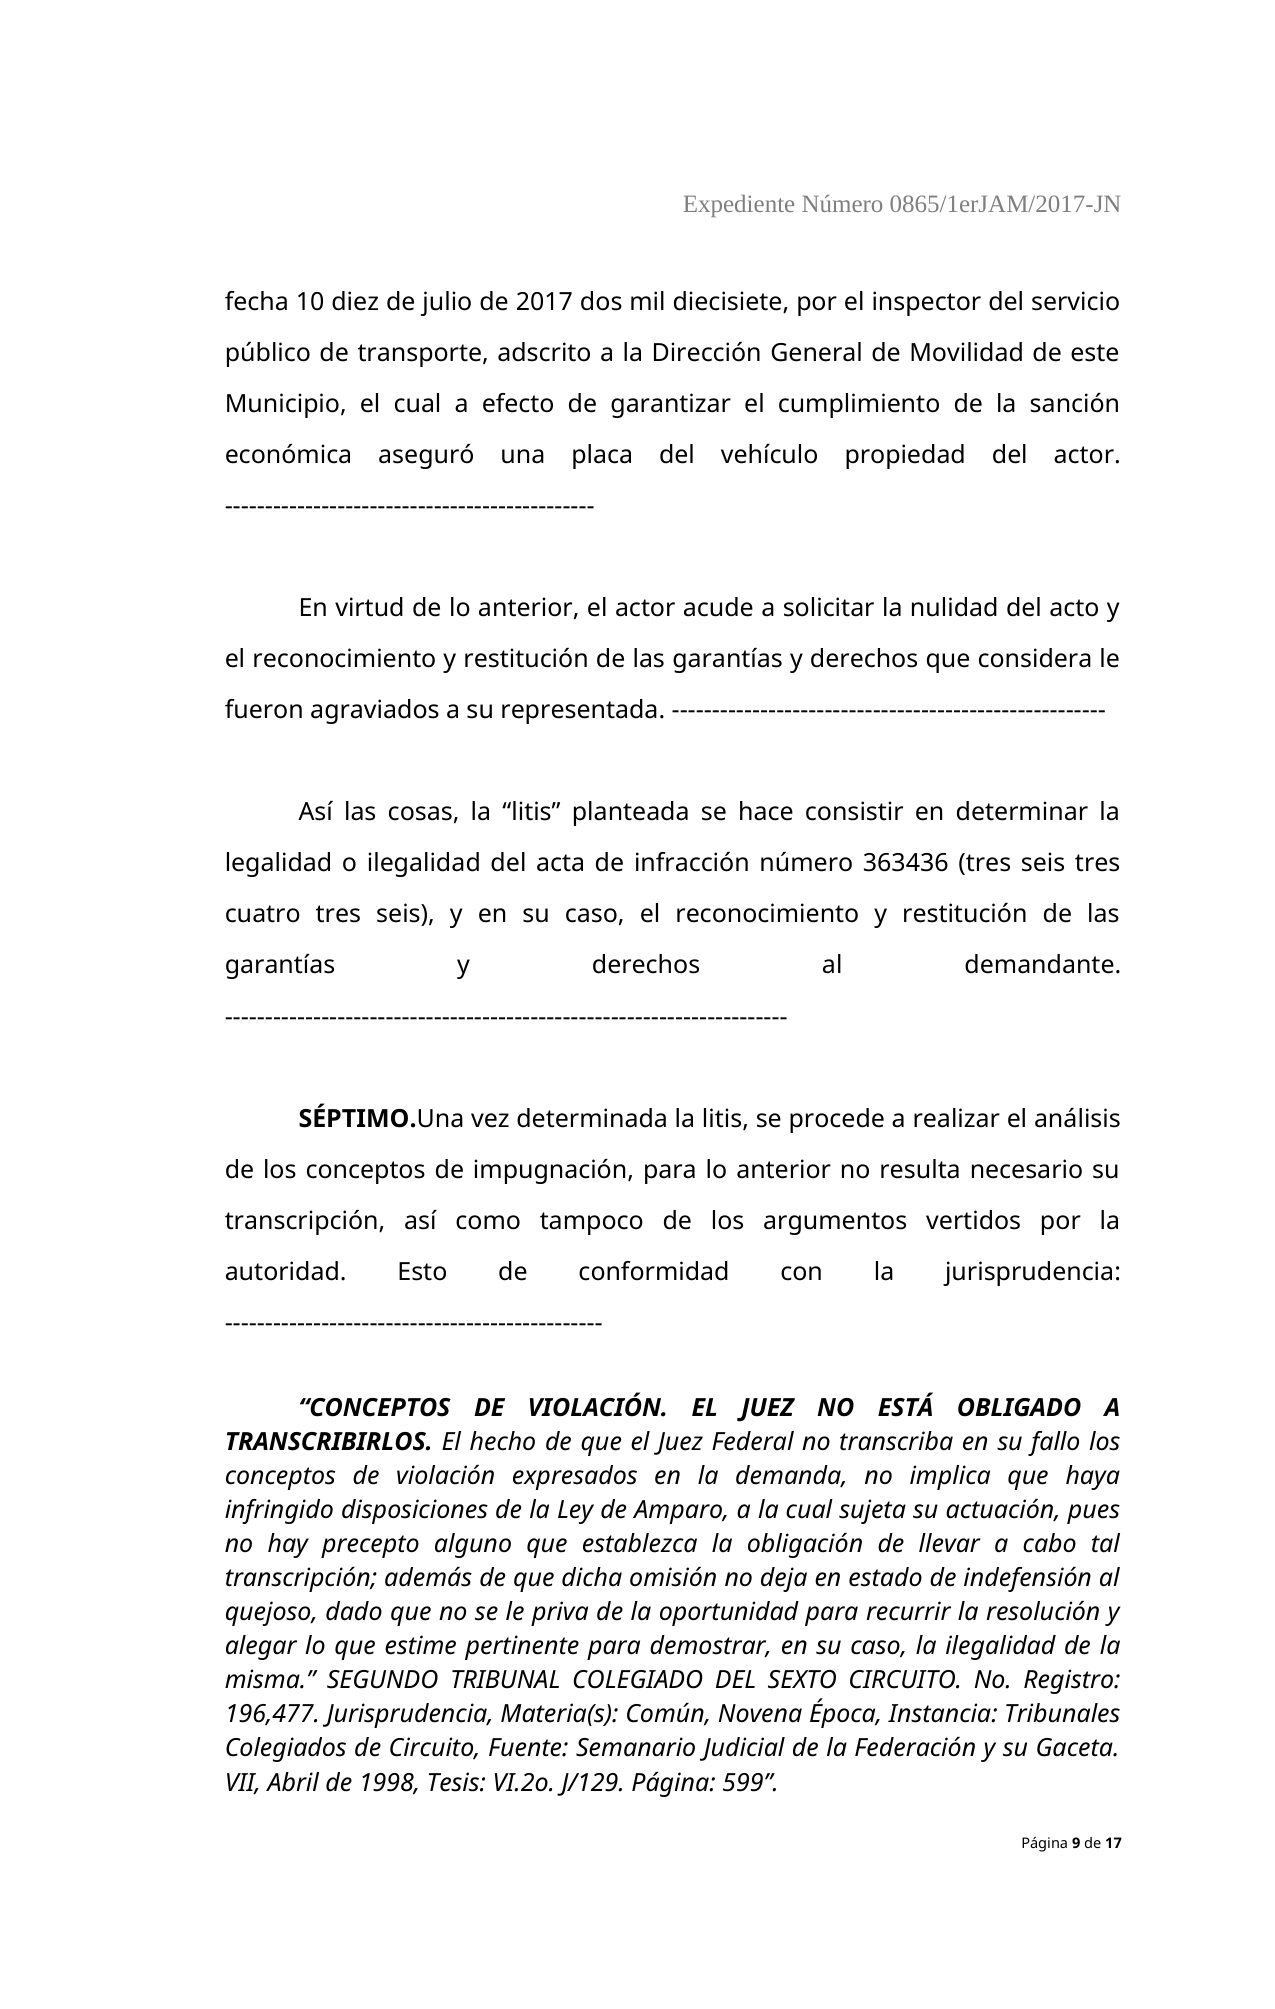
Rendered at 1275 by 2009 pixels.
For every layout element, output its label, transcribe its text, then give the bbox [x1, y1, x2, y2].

text Así las cosas, la “litis” planteada se hace consistir en determinar la legalidad o ilegalidad del acta de infracción número 363436 (tres seis tres cuatro tres seis), y en su caso, el reconocimiento y restitución de las garantías y derechos al demandante. ---------------------------------------------------------------------- [224, 794, 1121, 1032]
text “CONCEPTOS DE VIOLACIÓN. EL JUEZ NO ESTÁ OBLIGADO A TRANSCRIBIRLOS. El hecho de que el Juez Federal no transcriba en su fallo los conceptos de violación expresados en la demanda, no implica que haya infringido disposiciones de la Ley de Amparo, a la cual sujeta su actuación, pues no hay precepto alguno que establezca la obligación de llevar a cabo tal transcripción; además de que dicha omisión no deja en estado de indefensión al quejoso, dado que no se le priva de la oportunidad para recurrir la resolución y alegar lo que estime pertinente para demostrar, en su caso, la ilegalidad de la misma.” SEGUNDO TRIBUNAL COLEGIADO DEL SEXTO CIRCUITO. No. Registro: 196,477. Jurisprudencia, Materia(s): Común, Novena Época, Instancia: Tribunales Colegiados de Circuito, Fuente: Semanario Judicial de la Federación y su Gaceta. VII, Abril de 1998, Tesis: VI.2o. J/129. Página: 599”. [224, 1389, 1121, 1798]
text SÉPTIMO.Una vez determinada la litis, se procede a realizar el análisis de los conceptos de impugnación, para lo anterior no resulta necesario su transcripción, así como tampoco de los argumentos vertidos por la autoridad. Esto de conformidad con la jurisprudencia: ----------------------------------------------- [224, 1100, 1121, 1338]
text En virtud de lo anterior, el actor acude a solicitar la nulidad del acto y el reconocimiento y restitución de las garantías y derechos que considera le fueron agraviados a su representada. ------------------------------------------------------ [224, 590, 1121, 726]
